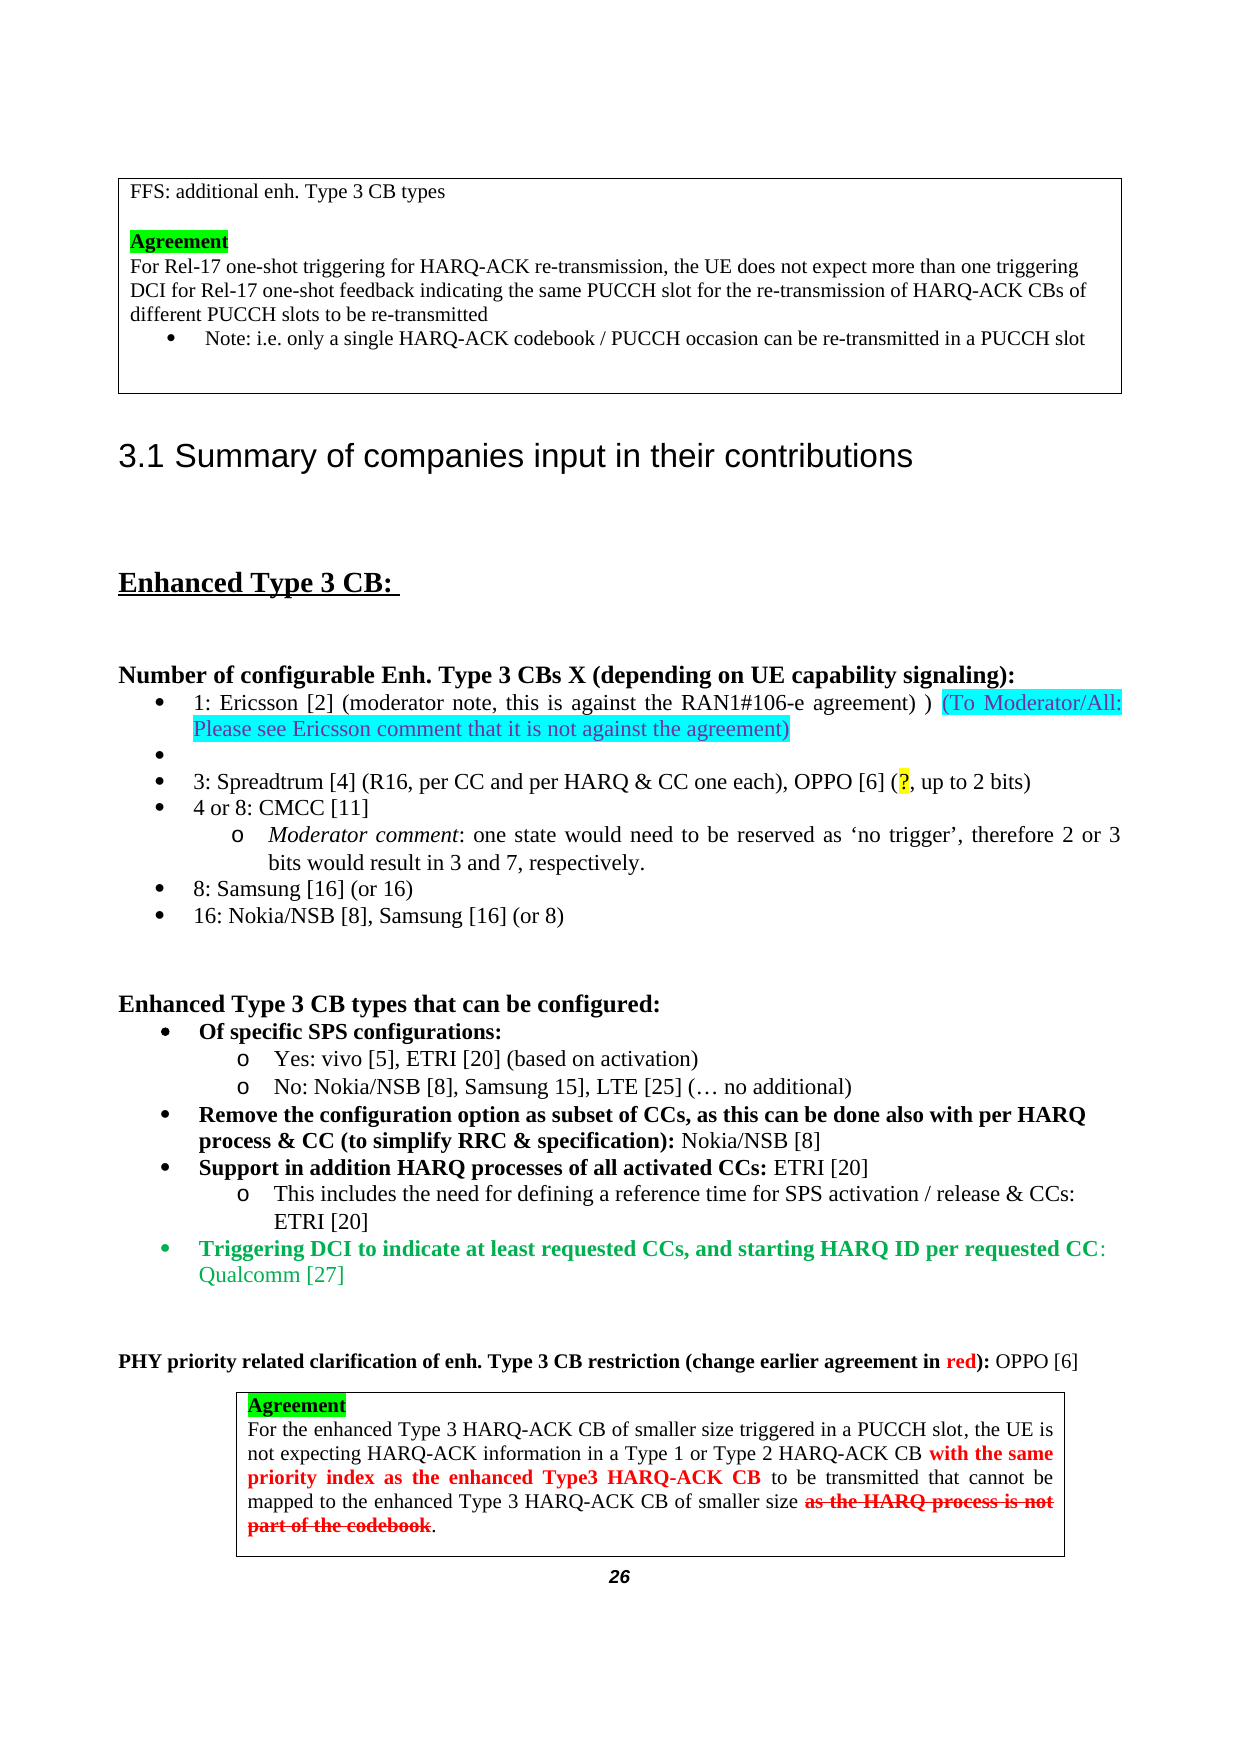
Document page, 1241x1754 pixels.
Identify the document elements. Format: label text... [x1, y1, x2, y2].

list Remove the configuration option as subset of CCs, as this can be done also with per HARQ process & CC (to simplify RRC & specification): Nokia/NSB [8] [161, 1101, 1122, 1154]
list Of specific SPS configurations: [161, 1018, 1122, 1045]
list Support in addition HARQ processes of all activated CCs: ETRI [20] [161, 1154, 1122, 1180]
list Moderator comment: one state would need to be reserved as ‘no trigger’, therefore 2 or 3 bits would result in 3 and 7, respectively. [231, 821, 1122, 875]
list 1: Ericsson [2] (moderator note, this is against the RAN1#106-e agreement) ) (To Moderator/All: Please see Ericsson comment that it is not against the agreement) [156, 689, 1122, 742]
list 3: Spreadtrum [4] (R16, per CC and per HARQ & CC one each), OPPO [6] (?, up to 2 bits) [909, 768, 1122, 794]
list 3: Spreadtrum [4] (R16, per CC and per HARQ & CC one each), OPPO [6] (?, up to 2 bits) [156, 768, 899, 794]
table_header Agreement For the enhanced Type 3 HARQ-ACK CB of smaller size triggered in a PUCCH slot, the UE is not expecting HARQ-ACK information in a Type 1 or Type 2 HARQ-ACK CB with the same priority index as the enhanced Type3 HARQ-ACK CB to be transmitted that cannot be mapped to the enhanced Type 3 HARQ-ACK CB of smaller size as the HARQ process is not part of the codebook. [237, 1393, 1064, 1556]
text Enhanced Type 3 CB types that can be configured: [118, 989, 1122, 1018]
list 8: Samsung [16] (or 16) [156, 875, 1122, 902]
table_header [119, 179, 1121, 393]
list Triggering DCI to indicate at least requested CCs, and starting HARQ ID per requested CC: Qualcomm [27] [161, 1235, 1122, 1287]
list This includes the need for defining a reference time for SPS activation / release & CCs: ETRI [20] [236, 1180, 1122, 1235]
text Enhanced Type 3 CB: [118, 565, 1122, 599]
list 16: Nokia/NSB [8], Samsung [16] (or 8) [156, 902, 1122, 928]
list Yes: vivo [5], ETRI [20] (based on activation) [236, 1045, 1122, 1073]
text Number of configurable Enh. Type 3 CBs X (depending on UE capability signaling): [118, 660, 1122, 689]
text PHY priority related clarification of enh. Type 3 CB restriction (change earlier agreement in red): OPPO [6] [118, 1349, 1122, 1373]
list 4 or 8: CMCC [11] [156, 794, 1122, 821]
list Summary of companies input in their contributions [118, 436, 1122, 475]
list No: Nokia/NSB [8], Samsung 15], LTE [25] (… no additional) [236, 1073, 1122, 1101]
